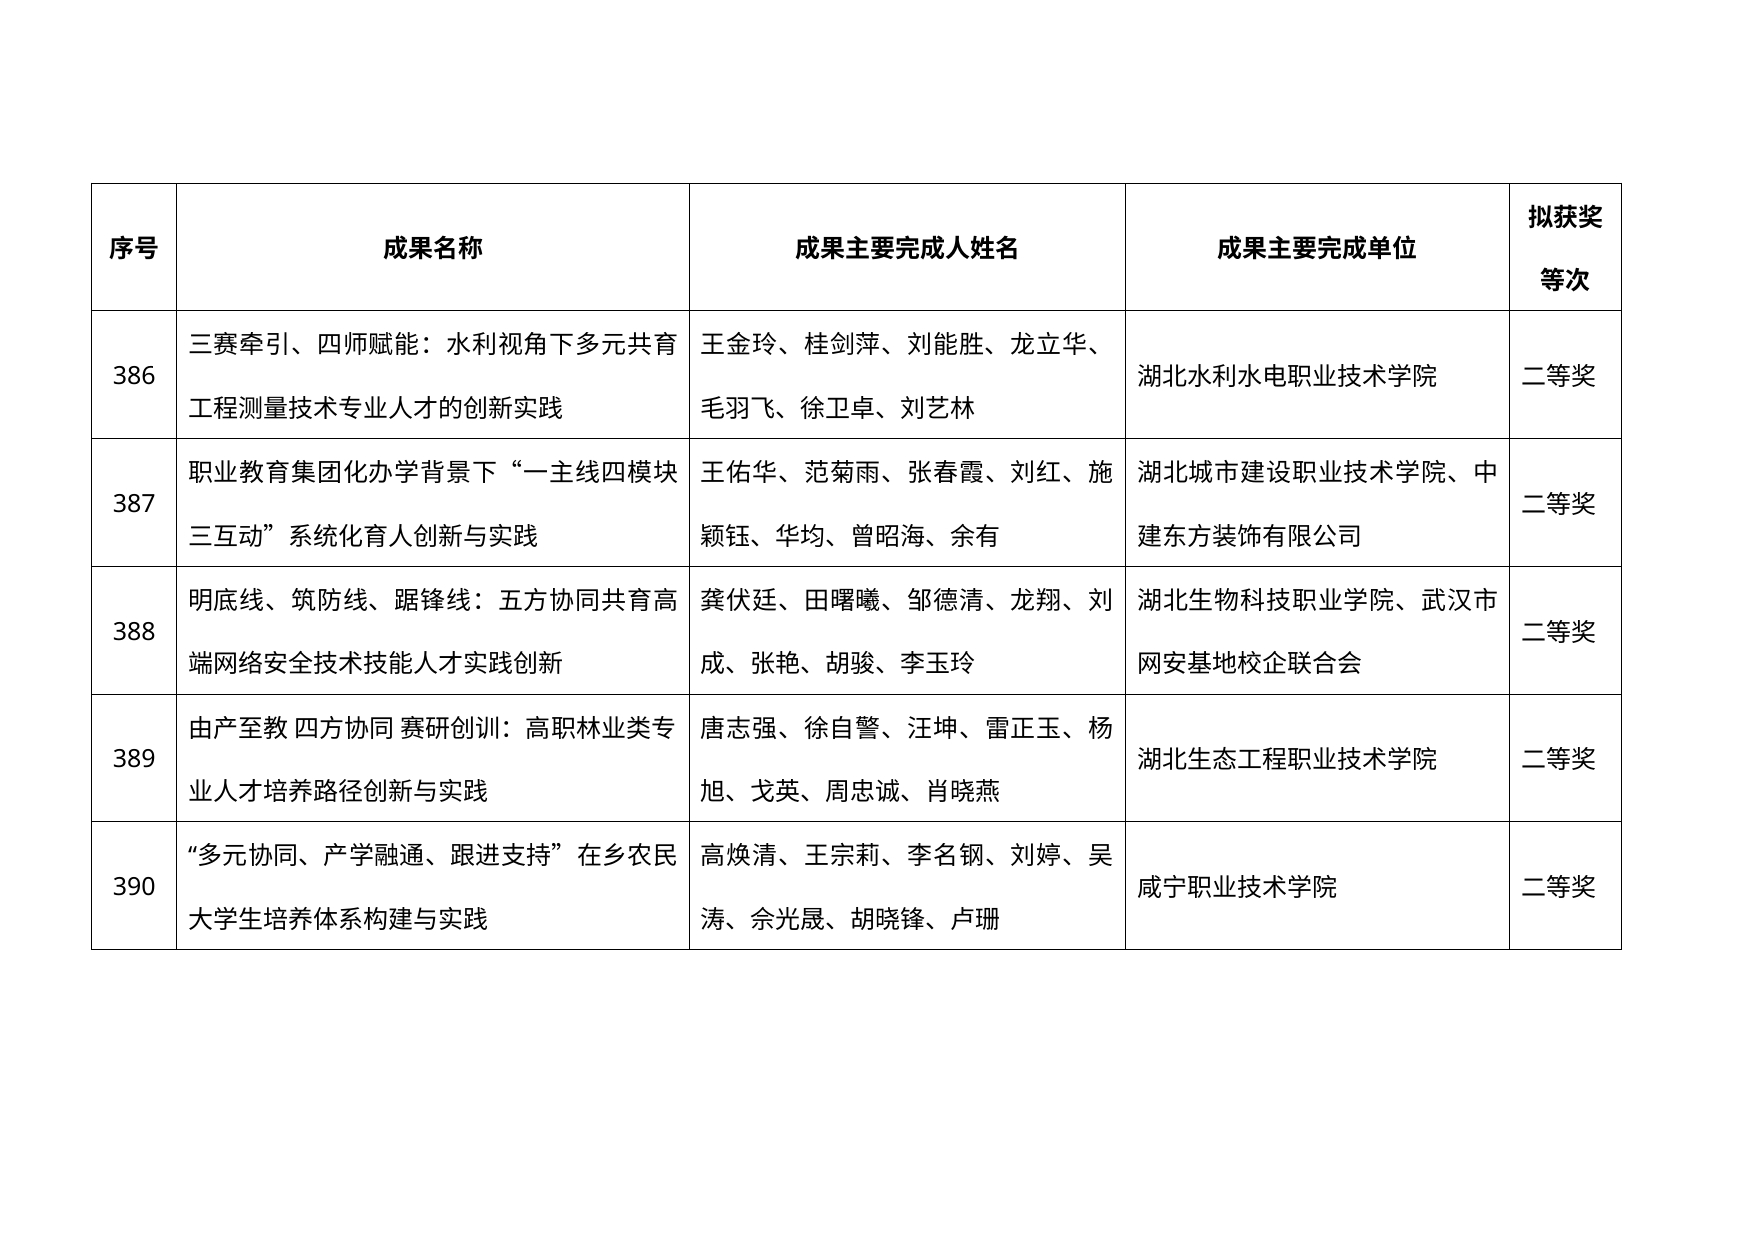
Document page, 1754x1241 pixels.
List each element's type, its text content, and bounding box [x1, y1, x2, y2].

table_cell 王金玲、桂剑萍、刘能胜、龙立华、毛羽飞、徐卫卓、刘艺林 [690, 311, 1125, 438]
table_cell 二等奖 [1510, 567, 1621, 693]
table_header 拟获奖等次 [1510, 184, 1621, 310]
table_cell 388 [92, 567, 176, 693]
table_cell 龚伏廷、田曙曦、邹德清、龙翔、刘成、张艳、胡骏、李玉玲 [690, 567, 1125, 693]
table_header 成果主要完成人姓名 [690, 184, 1125, 310]
table_cell 389 [92, 695, 176, 821]
table_header 成果主要完成单位 [1126, 184, 1509, 310]
table_cell “多元协同、产学融通、跟进支持”在乡农民大学生培养体系构建与实践 [177, 822, 689, 949]
table_cell 390 [92, 822, 176, 949]
table_cell 二等奖 [1510, 822, 1621, 949]
table_cell 湖北城市建设职业技术学院、中建东方装饰有限公司 [1126, 439, 1509, 566]
table_cell 高焕清、王宗莉、李名钢、刘婷、吴涛、佘光晟、胡晓锋、卢珊 [690, 822, 1125, 949]
table_cell 387 [92, 439, 176, 566]
table_cell 职业教育集团化办学背景下“一主线四模块三互动”系统化育人创新与实践 [177, 439, 689, 566]
table_cell 王佑华、范菊雨、张春霞、刘红、施颖钰、华均、曾昭海、余有 [690, 439, 1125, 566]
table_cell 二等奖 [1510, 439, 1621, 566]
table_cell 湖北水利水电职业技术学院 [1126, 311, 1509, 438]
table_cell 明底线、筑防线、踞锋线：五方协同共育高端网络安全技术技能人才实践创新 [177, 567, 689, 693]
table_cell 湖北生物科技职业学院、武汉市网安基地校企联合会 [1126, 567, 1509, 693]
table_cell 二等奖 [1510, 311, 1621, 438]
table_cell 二等奖 [1510, 695, 1621, 821]
table_cell 湖北生态工程职业技术学院 [1126, 695, 1509, 821]
table_cell 386 [92, 311, 176, 438]
table_header 序号 [92, 184, 176, 310]
table_cell 三赛牵引、四师赋能：水利视角下多元共育工程测量技术专业人才的创新实践 [177, 311, 689, 438]
table_cell 唐志强、徐自警、汪坤、雷正玉、杨旭、戈英、周忠诚、肖晓燕 [690, 695, 1125, 821]
table_header 成果名称 [177, 184, 689, 310]
table_cell 由产至教 四方协同 赛研创训：高职林业类专业人才培养路径创新与实践 [177, 695, 689, 821]
table_cell 咸宁职业技术学院 [1126, 822, 1509, 949]
